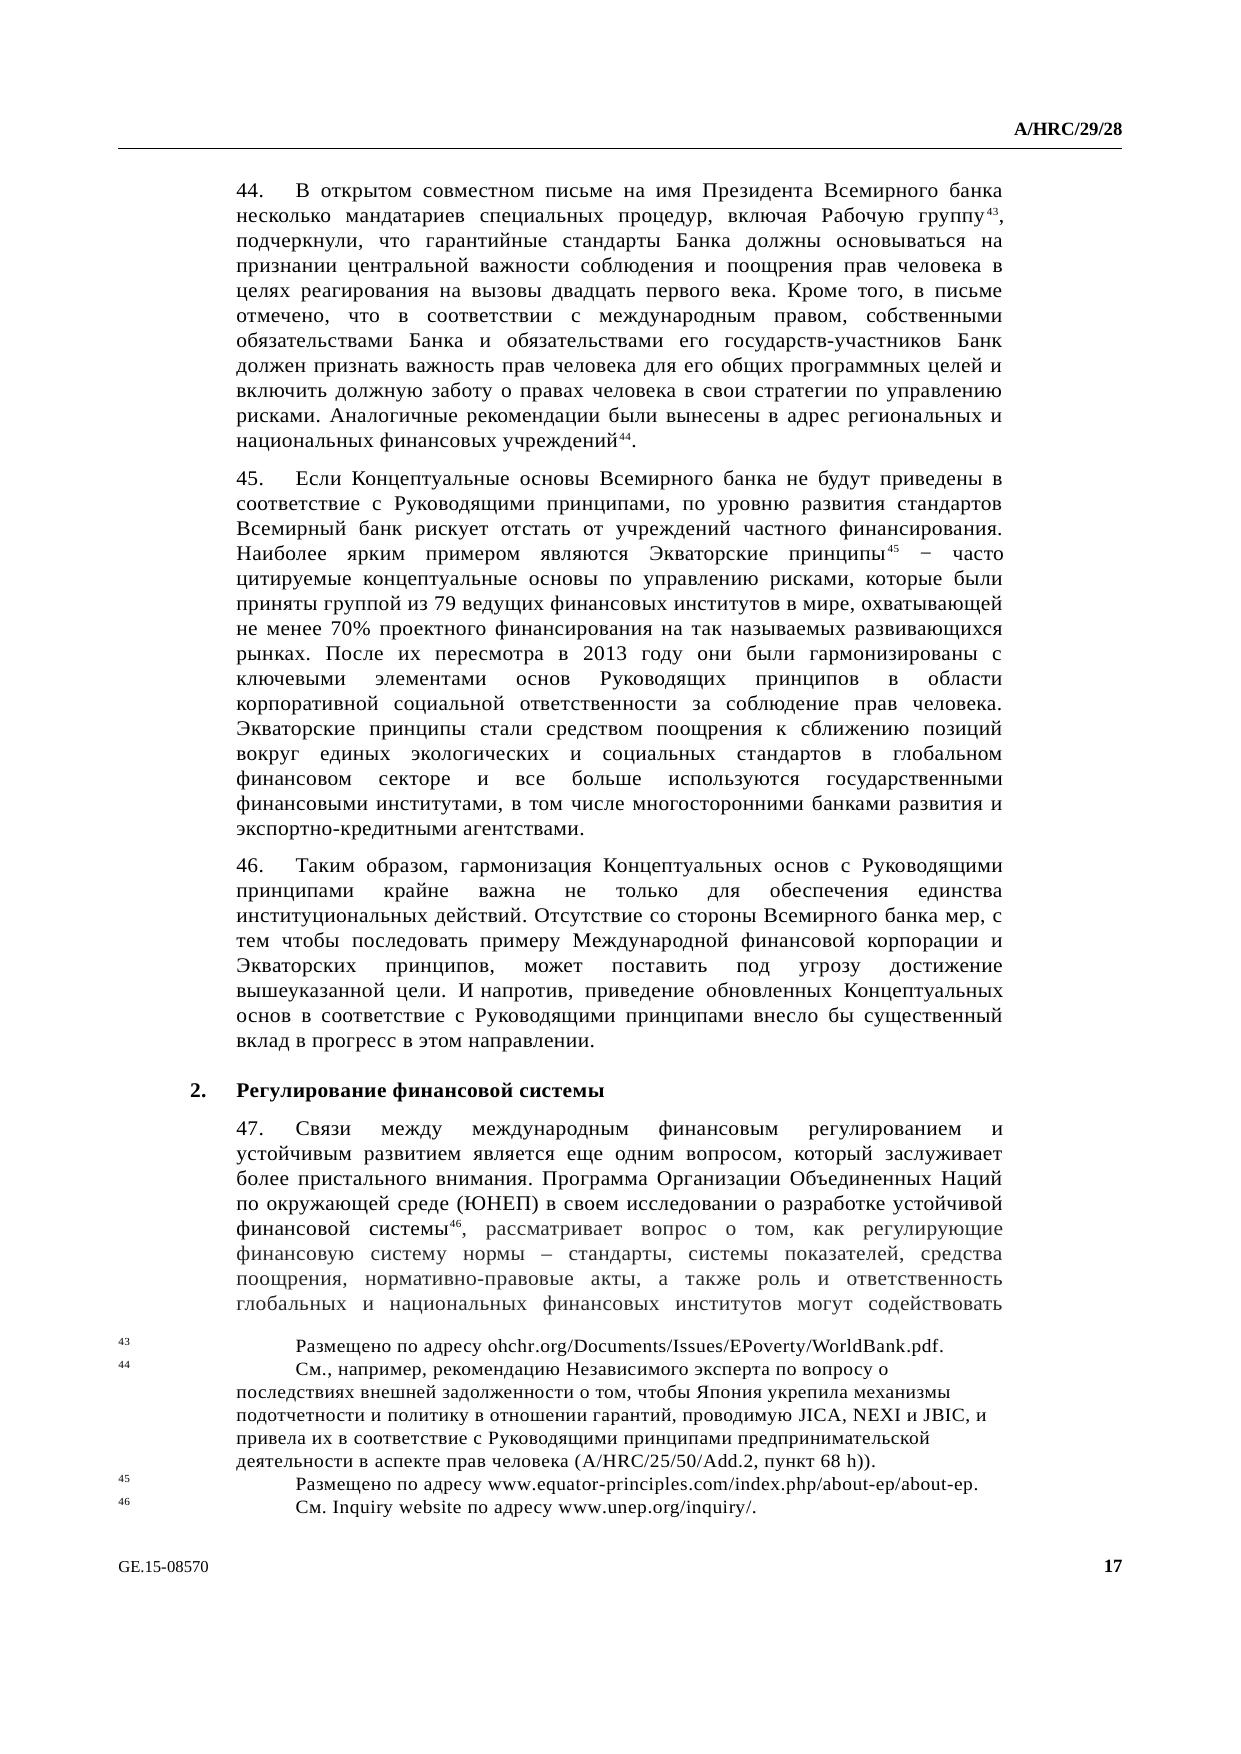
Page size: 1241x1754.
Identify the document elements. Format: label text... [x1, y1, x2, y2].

text 2. Регулирование финансовой системы [118, 1077, 1004, 1102]
text 44. В открытом совместном письме на имя Президента Всемирного банка несколько мандатариев специальных процедур, включая Рабочую группу, подчеркнули, что гарантийные стандарты Банка должны основываться на признании центральной важности соблюдения и поощрения прав человека в целях реагирования на вызовы двадцать первого века. Кроме того, в письме отмечено, что в соответствии с международным правом, собственными обязательствами Банка и обязательствами его государств-участников Банк должен признать важность прав человека для его общих программных целей и включить должную заботу о правах человека в свои стратегии по управлению рисками. Аналогичные рекомендации были вынесены в адрес региональных и национальных финансовых учреждений. [236, 177, 1004, 452]
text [236, 1115, 1004, 1315]
text 46. Таким образом, гармонизация Концептуальных основ с Руководящими принципами крайне важна не только для обеспечения единства институциональных действий. Отсутствие со стороны Всемирного банка мер, с тем чтобы последовать примеру Международной финансовой корпорации и Экваторских принципов, может поставить под угрозу достижение вышеуказанной цели. И напротив, приведение обновленных Концептуальных основ в соответствие с Руководящими принципами внесло бы существенный вклад в прогресс в этом направлении. [236, 852, 1004, 1052]
text 45. Если Концептуальные основы Всемирного банка не будут приведены в соответствие с Руководящими принципами, по уровню развития стандартов Всемирный банк рискует отстать от учреждений частного финансирования. Наиболее ярким примером являются Экваторские принципы − часто цитируемые концептуальные основы по управлению рисками, которые были приняты группой из 79 ведущих финансовых институтов в мире, охватывающей не менее 70% проектного финансирования на так называемых развивающихся рынках. После их пересмотра в 2013 году они были гармонизированы с ключевыми элементами основ Руководящих принципов в области корпоративной социальной ответственности за соблюдение прав человека. Экваторские принципы стали средством поощрения к сближению позиций вокруг единых экологических и социальных стандартов в глобальном финансовом секторе и все больше используются государственными финансовыми институтами, в том числе многосторонними банками развития и экспортно-кредитными агентствами. [236, 465, 1004, 840]
